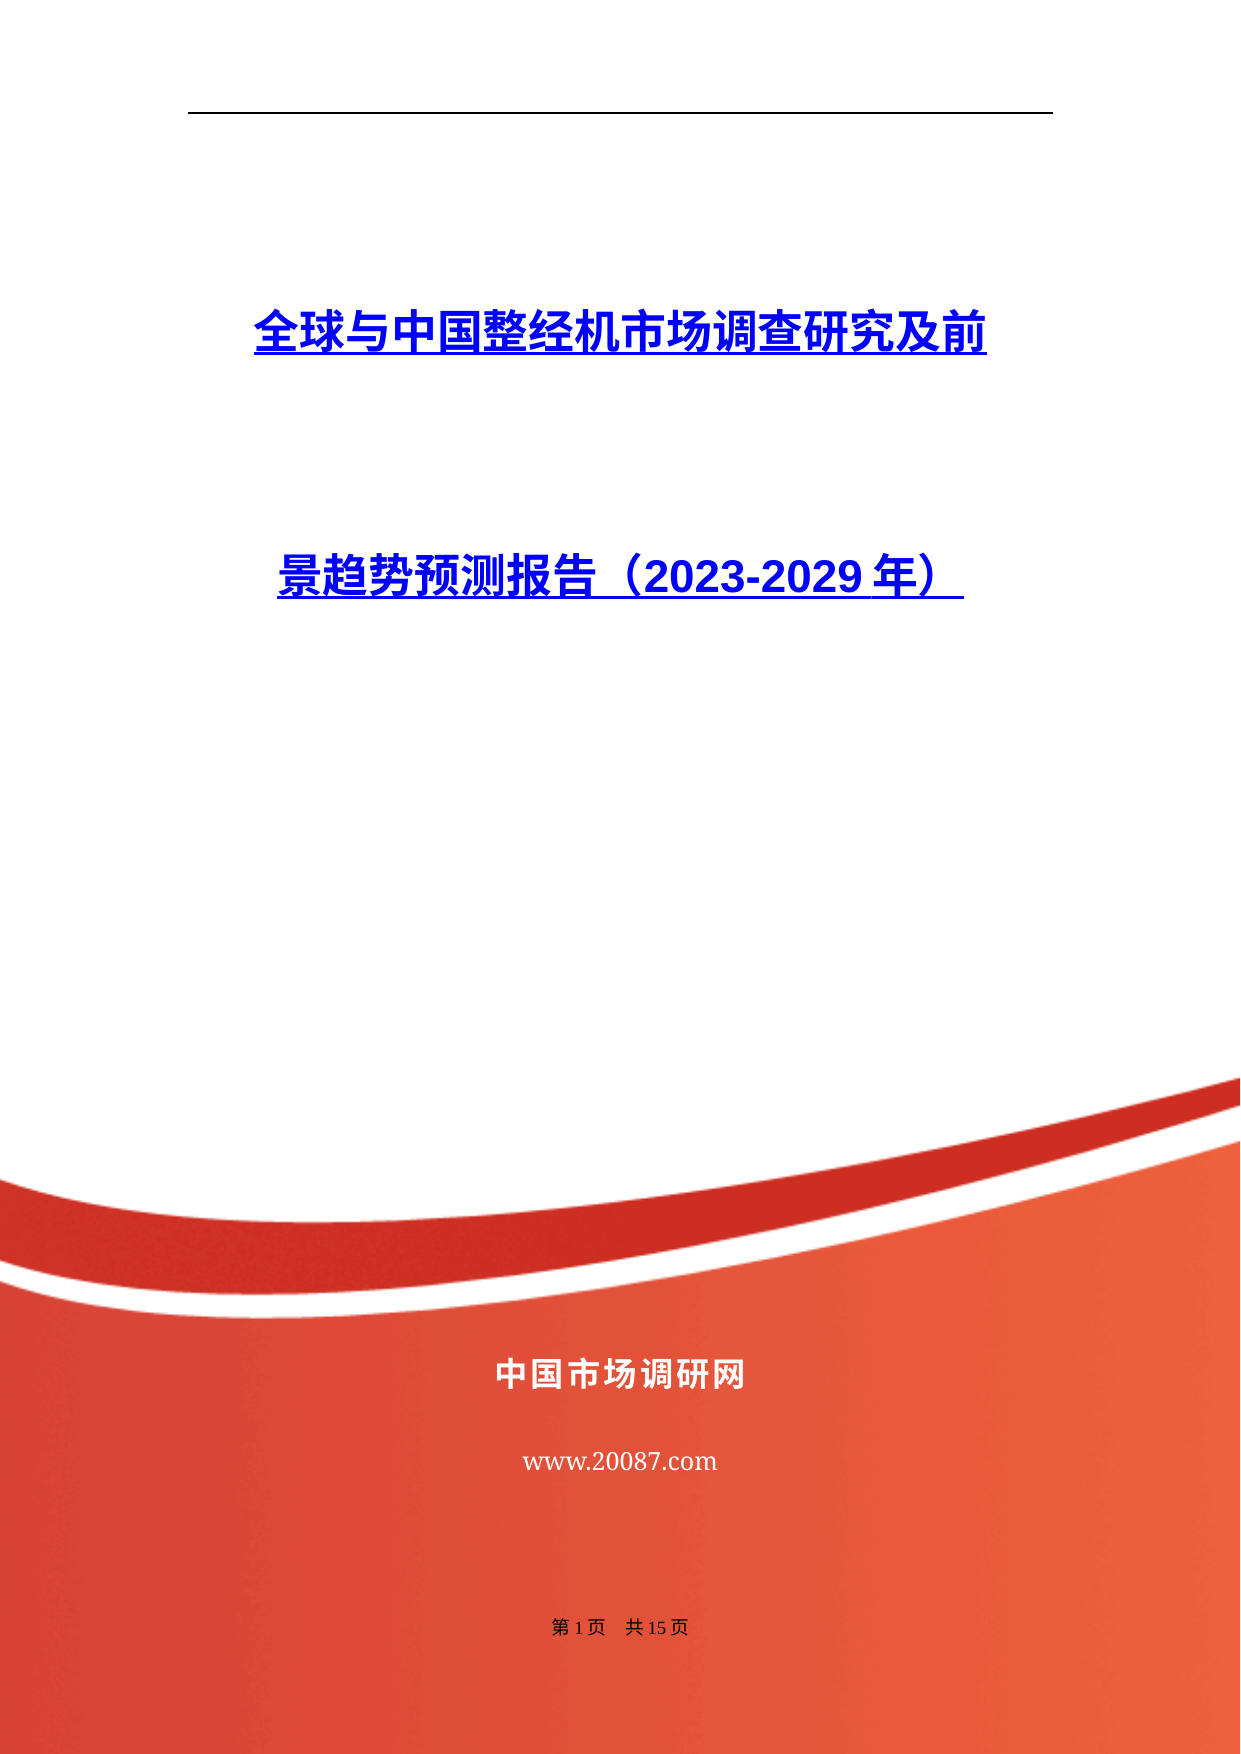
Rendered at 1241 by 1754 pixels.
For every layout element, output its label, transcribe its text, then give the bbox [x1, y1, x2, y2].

picture [0, 1006, 1241, 1754]
table_header 全球与中国整经机市场调查研究及前景趋势预测报告（2023-2029年） [188, 207, 1053, 773]
text www.20087.com [187, 1428, 1053, 1493]
subtitle 中国市场调研网 [187, 1339, 1053, 1404]
